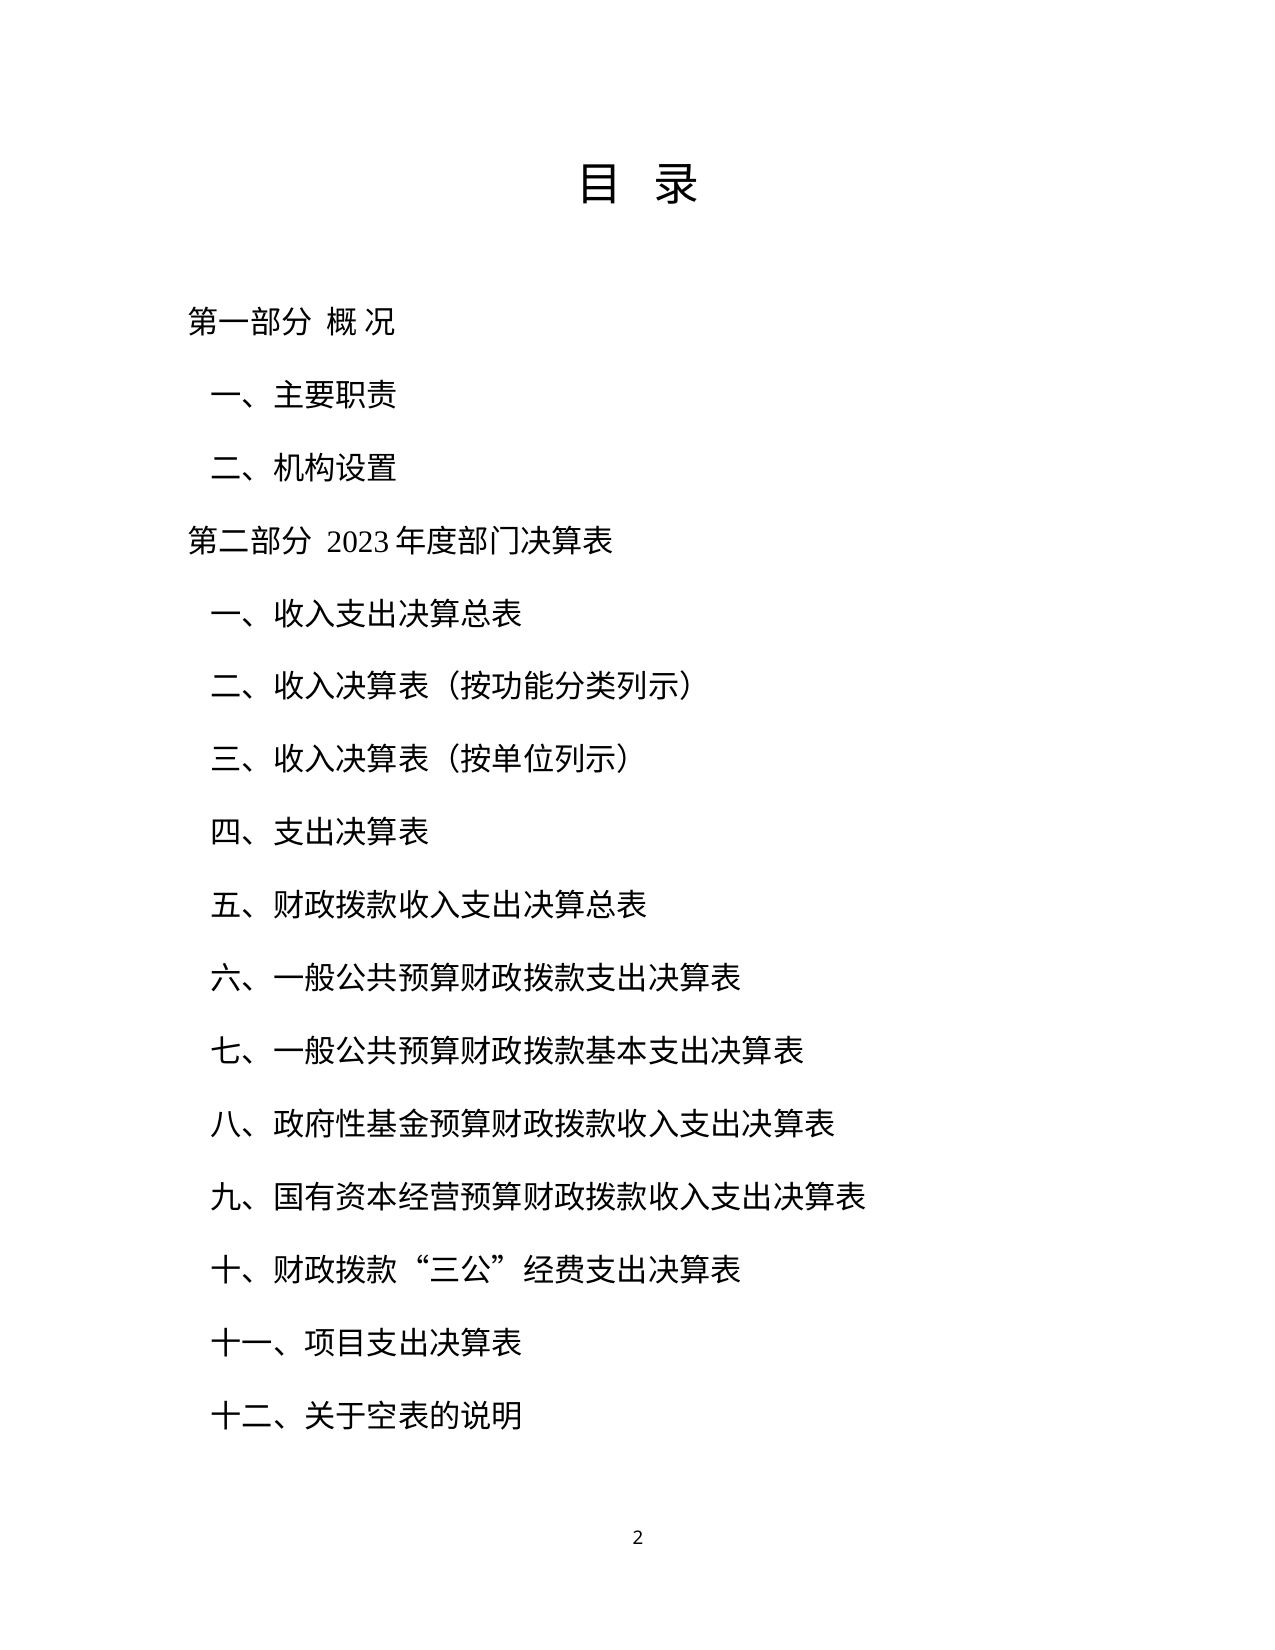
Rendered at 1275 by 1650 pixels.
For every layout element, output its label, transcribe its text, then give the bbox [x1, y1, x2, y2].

text 十、财政拨款“三公”经费支出决算表 [210, 1223, 1087, 1296]
text 十一、项目支出决算表 [210, 1296, 1087, 1369]
text 十二、关于空表的说明 [210, 1369, 1087, 1442]
text 二、机构设置 [210, 421, 1087, 494]
text 第二部分 2023年度部门决算表 [187, 494, 1087, 567]
text 目 录 [187, 150, 1087, 212]
text 三、收入决算表（按单位列示） [210, 712, 1087, 785]
text 二、收入决算表（按功能分类列示） [210, 639, 1087, 712]
text 第一部分 概 况 [187, 275, 1087, 348]
text 一、主要职责 [210, 348, 1087, 421]
text 一、收入支出决算总表 [210, 567, 1087, 639]
text 五、财政拨款收入支出决算总表 [210, 858, 1087, 931]
text 八、政府性基金预算财政拨款收入支出决算表 [210, 1077, 1087, 1150]
text 六、一般公共预算财政拨款支出决算表 [210, 931, 1087, 1004]
text 四、支出决算表 [210, 785, 1087, 858]
text 七、一般公共预算财政拨款基本支出决算表 [210, 1004, 1087, 1077]
text 九、国有资本经营预算财政拨款收入支出决算表 [210, 1150, 1087, 1223]
